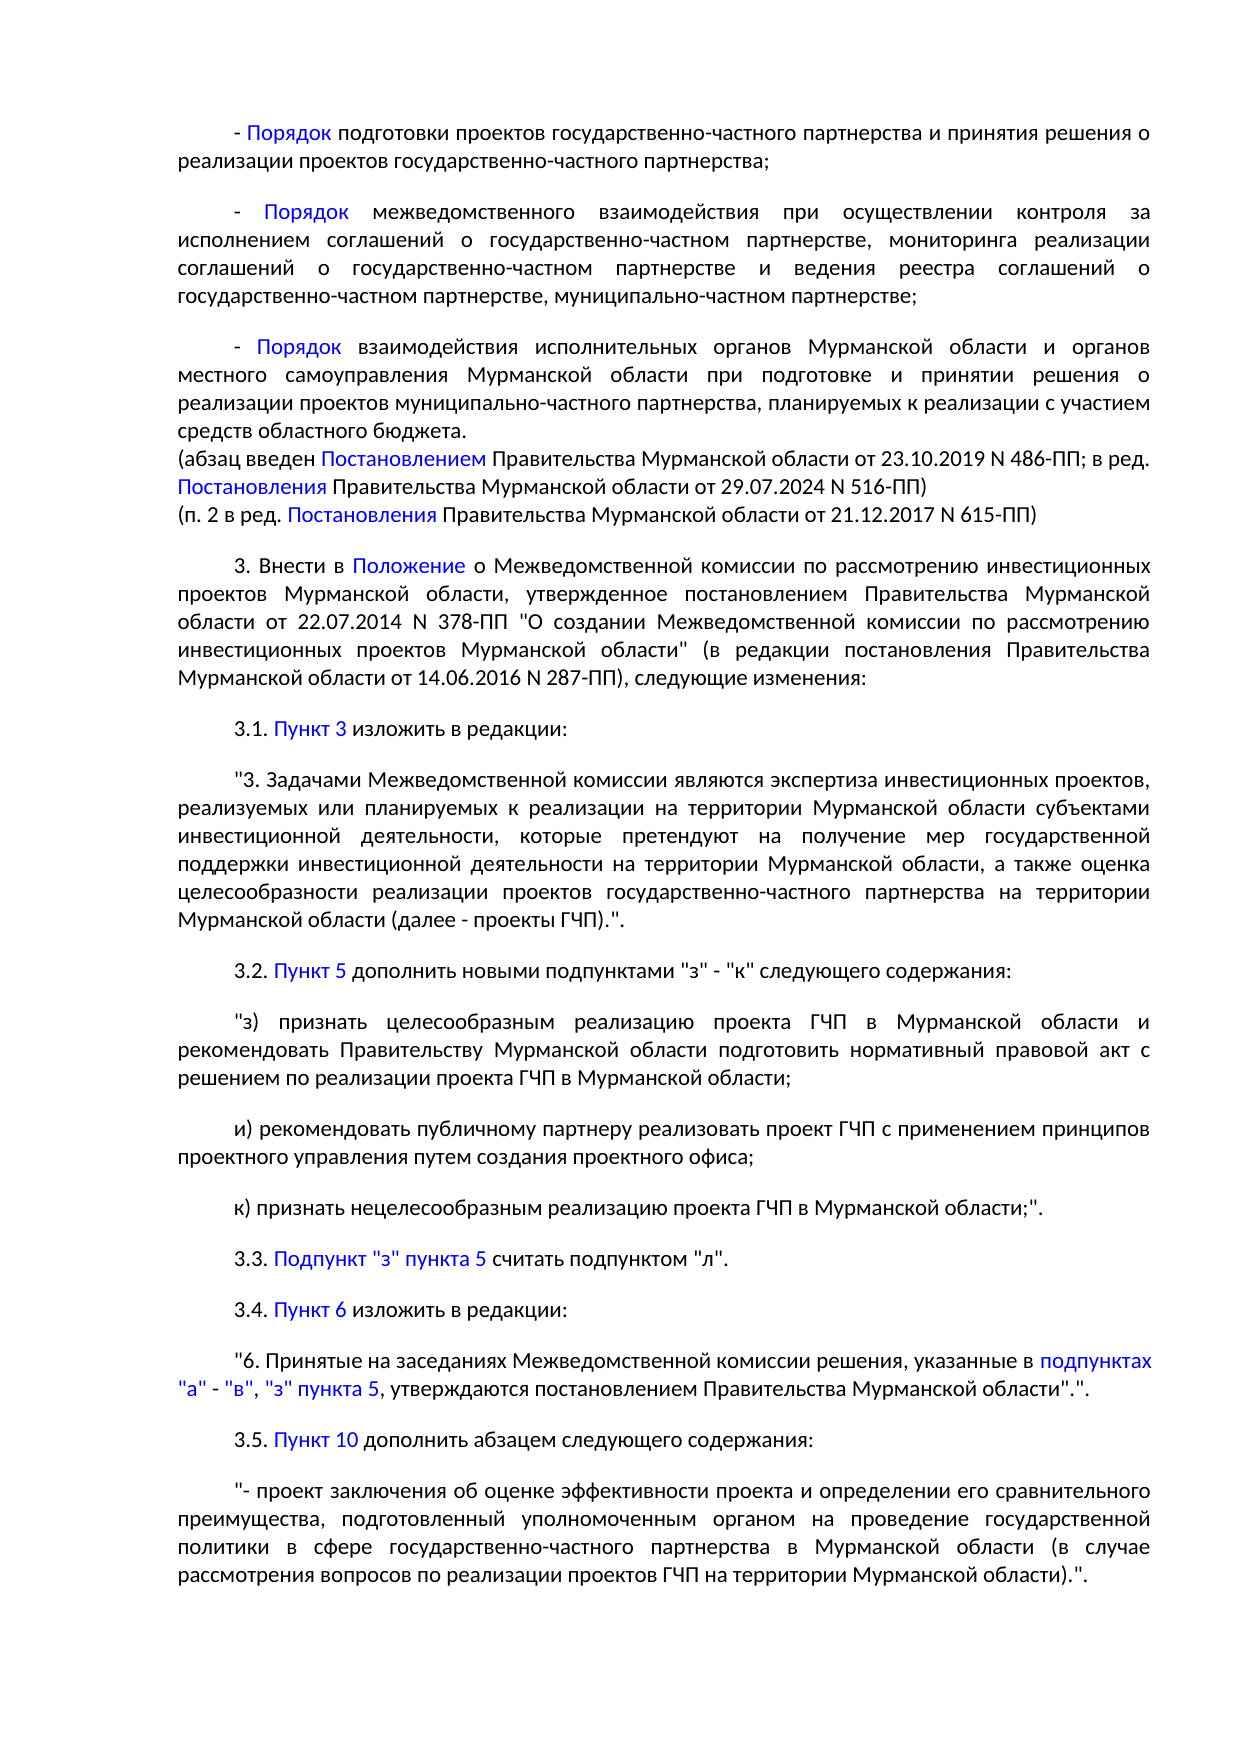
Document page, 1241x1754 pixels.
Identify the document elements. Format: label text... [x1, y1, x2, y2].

text 3.2. Пункт 5 дополнить новыми подпунктами "з" - "к" следующего содержания: [177, 956, 1152, 984]
text и) рекомендовать публичному партнеру реализовать проект ГЧП с применением принципов проектного управления путем создания проектного офиса; [177, 1114, 1152, 1170]
text "3. Задачами Межведомственной комиссии являются экспертиза инвестиционных проектов, реализуемых или планируемых к реализации на территории Мурманской области субъектами инвестиционной деятельности, которые претендуют на получение мер государственной поддержки инвестиционной деятельности на территории Мурманской области, а также оценка целесообразности реализации проектов государственно-частного партнерства на территории Мурманской области (далее - проекты ГЧП).". [177, 765, 1152, 933]
text 3.5. Пункт 10 дополнить абзацем следующего содержания: [177, 1425, 1152, 1453]
text к) признать нецелесообразным реализацию проекта ГЧП в Мурманской области;". [177, 1193, 1152, 1221]
text 3.3. Подпункт "з" пункта 5 считать подпунктом "л". [177, 1244, 1152, 1272]
text 3.4. Пункт 6 изложить в редакции: [177, 1295, 1152, 1323]
text "з) признать целесообразным реализацию проекта ГЧП в Мурманской области и рекомендовать Правительству Мурманской области подготовить нормативный правовой акт с решением по реализации проекта ГЧП в Мурманской области; [177, 1007, 1152, 1091]
text "- проект заключения об оценке эффективности проекта и определении его сравнительного преимущества, подготовленный уполномоченным органом на проведение государственной политики в сфере государственно-частного партнерства в Мурманской области (в случае рассмотрения вопросов по реализации проектов ГЧП на территории Мурманской области).". [177, 1476, 1152, 1588]
text (абзац введен Постановлением Правительства Мурманской области от 23.10.2019 N 486-ПП; в ред. Постановления Правительства Мурманской области от 29.07.2024 N 516-ПП) [177, 444, 1152, 500]
text (п. 2 в ред. Постановления Правительства Мурманской области от 21.12.2017 N 615-ПП) [177, 500, 1152, 528]
text - Порядок подготовки проектов государственно-частного партнерства и принятия решения о реализации проектов государственно-частного партнерства; [177, 118, 1152, 174]
text - Порядок взаимодействия исполнительных органов Мурманской области и органов местного самоуправления Мурманской области при подготовке и принятии решения о реализации проектов муниципально-частного партнерства, планируемых к реализации с участием средств областного бюджета. [177, 332, 1152, 444]
text - Порядок межведомственного взаимодействия при осуществлении контроля за исполнением соглашений о государственно-частном партнерстве, мониторинга реализации соглашений о государственно-частном партнерстве и ведения реестра соглашений о государственно-частном партнерстве, муниципально-частном партнерстве; [177, 197, 1152, 309]
text 3.1. Пункт 3 изложить в редакции: [177, 714, 1152, 742]
text 3. Внести в Положение о Межведомственной комиссии по рассмотрению инвестиционных проектов Мурманской области, утвержденное постановлением Правительства Мурманской области от 22.07.2014 N 378-ПП "О создании Межведомственной комиссии по рассмотрению инвестиционных проектов Мурманской области" (в редакции постановления Правительства Мурманской области от 14.06.2016 N 287-ПП), следующие изменения: [177, 551, 1152, 691]
text "6. Принятые на заседаниях Межведомственной комиссии решения, указанные в подпунктах "а" - "в", "з" пункта 5, утверждаются постановлением Правительства Мурманской области".". [177, 1346, 1152, 1402]
